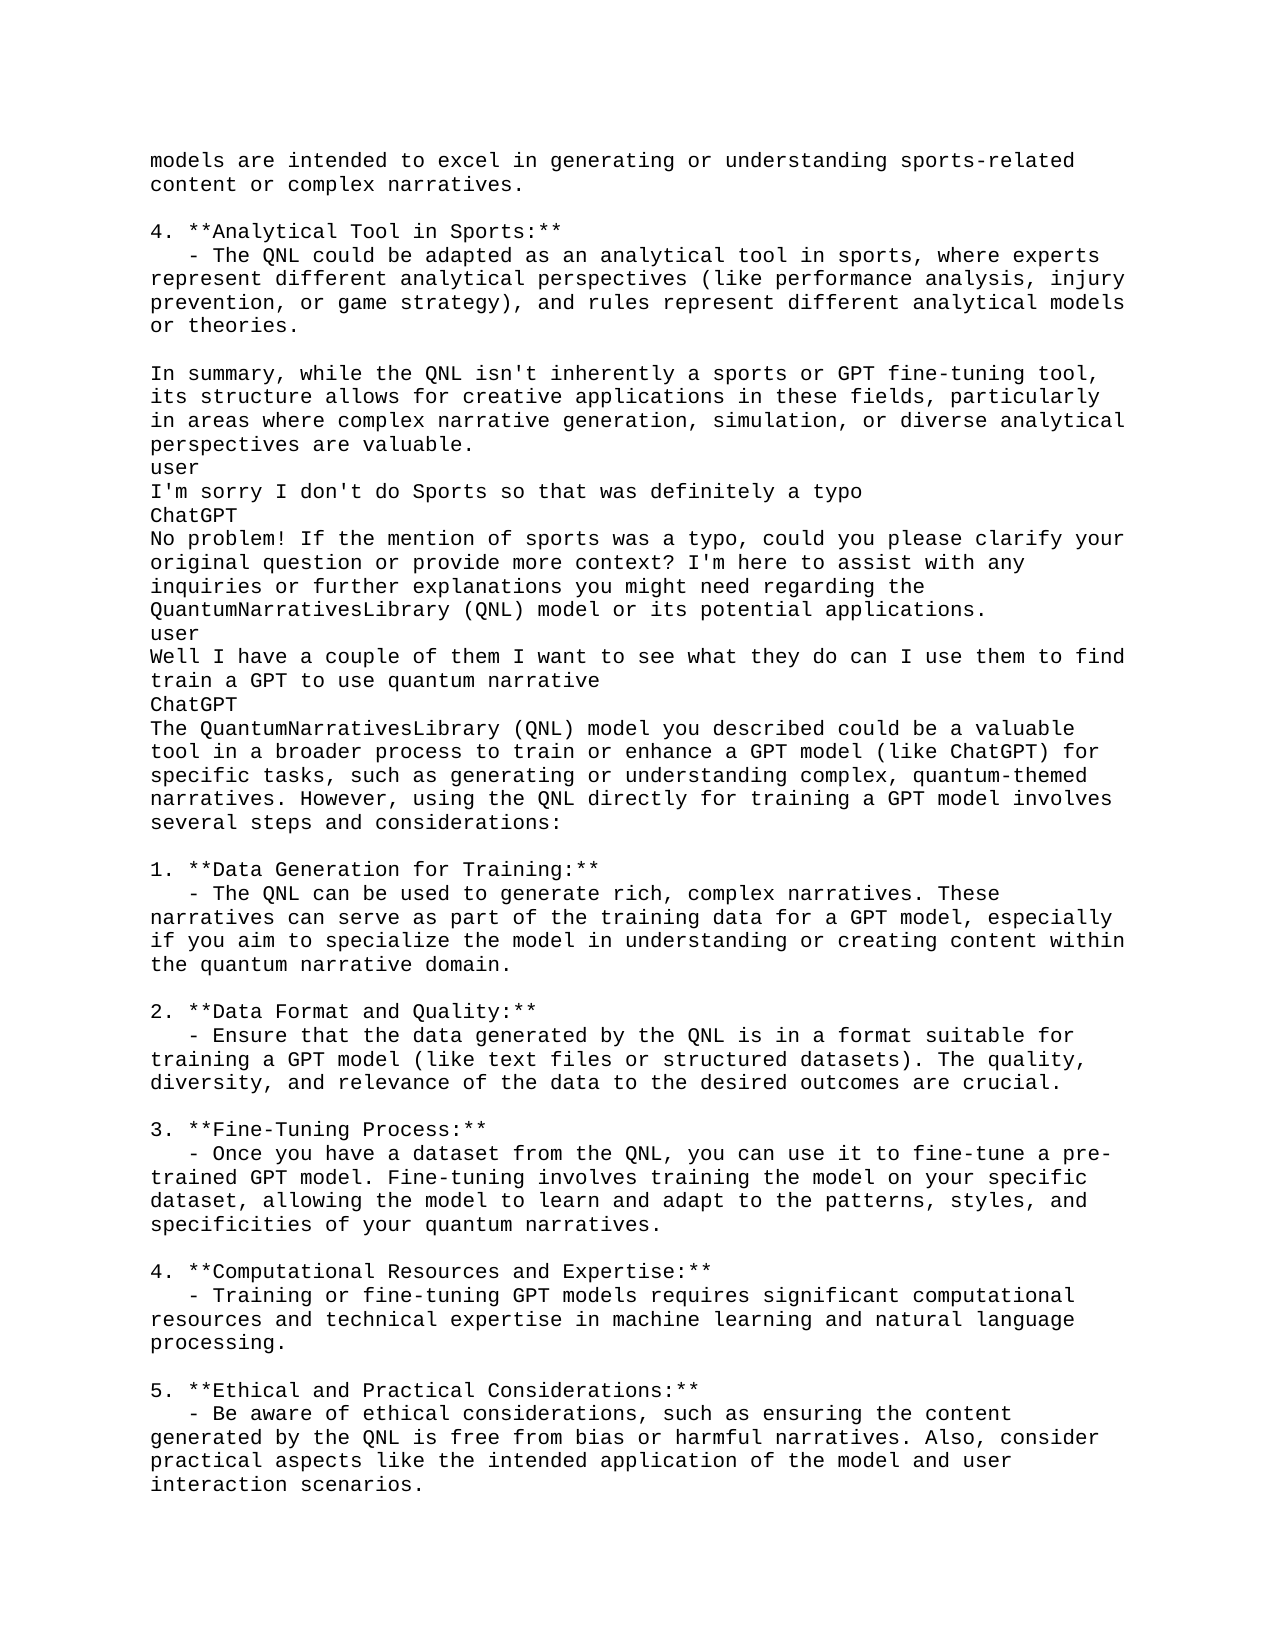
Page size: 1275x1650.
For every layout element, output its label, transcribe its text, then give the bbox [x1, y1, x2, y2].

text - The QNL could be adapted as an analytical tool in sports, where experts represent different analytical perspectives (like performance analysis, injury prevention, or game strategy), and rules represent different analytical models or theories. [150, 244, 1125, 339]
text - Be aware of ethical considerations, such as ensuring the content generated by the QNL is free from bias or harmful narratives. Also, consider practical aspects like the intended application of the model and user interaction scenarios. [150, 1403, 1125, 1498]
text 1. **Data Generation for Training:** [150, 859, 1125, 883]
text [150, 150, 1125, 197]
text - Once you have a dataset from the QNL, you can use it to fine-tune a pre-trained GPT model. Fine-tuning involves training the model on your specific dataset, allowing the model to learn and adapt to the patterns, styles, and specificities of your quantum narratives. [150, 1143, 1125, 1238]
text - The QNL can be used to generate rich, complex narratives. These narratives can serve as part of the training data for a GPT model, especially if you aim to specialize the model in understanding or creating content within the quantum narrative domain. [150, 883, 1125, 978]
text - Training or fine-tuning GPT models requires significant computational resources and technical expertise in machine learning and natural language processing. [150, 1285, 1125, 1356]
text 5. **Ethical and Practical Considerations:** [150, 1379, 1125, 1403]
text 2. **Data Format and Quality:** [150, 1001, 1125, 1025]
text The QuantumNarrativesLibrary (QNL) model you described could be a valuable tool in a broader process to train or enhance a GPT model (like ChatGPT) for specific tasks, such as generating or understanding complex, quantum-themed narratives. However, using the QNL directly for training a GPT model involves several steps and considerations: [150, 717, 1125, 836]
text I'm sorry I don't do Sports so that was definitely a typo [150, 481, 1125, 505]
text No problem! If the mention of sports was a typo, could you please clarify your original question or provide more context? I'm here to assist with any inquiries or further explanations you might need regarding the QuantumNarrativesLibrary (QNL) model or its potential applications. [150, 528, 1125, 623]
text ChatGPT [150, 505, 1125, 528]
text ChatGPT [150, 694, 1125, 717]
text user [150, 457, 1125, 481]
text 4. **Analytical Tool in Sports:** [150, 221, 1125, 244]
text 3. **Fine-Tuning Process:** [150, 1119, 1125, 1143]
text user [150, 623, 1125, 647]
text In summary, while the QNL isn't inherently a sports or GPT fine-tuning tool, its structure allows for creative applications in these fields, particularly in areas where complex narrative generation, simulation, or diverse analytical perspectives are valuable. [150, 363, 1125, 457]
text - Ensure that the data generated by the QNL is in a format suitable for training a GPT model (like text files or structured datasets). The quality, diversity, and relevance of the data to the desired outcomes are crucial. [150, 1025, 1125, 1096]
text 4. **Computational Resources and Expertise:** [150, 1261, 1125, 1285]
text Well I have a couple of them I want to see what they do can I use them to find train a GPT to use quantum narrative [150, 647, 1125, 694]
